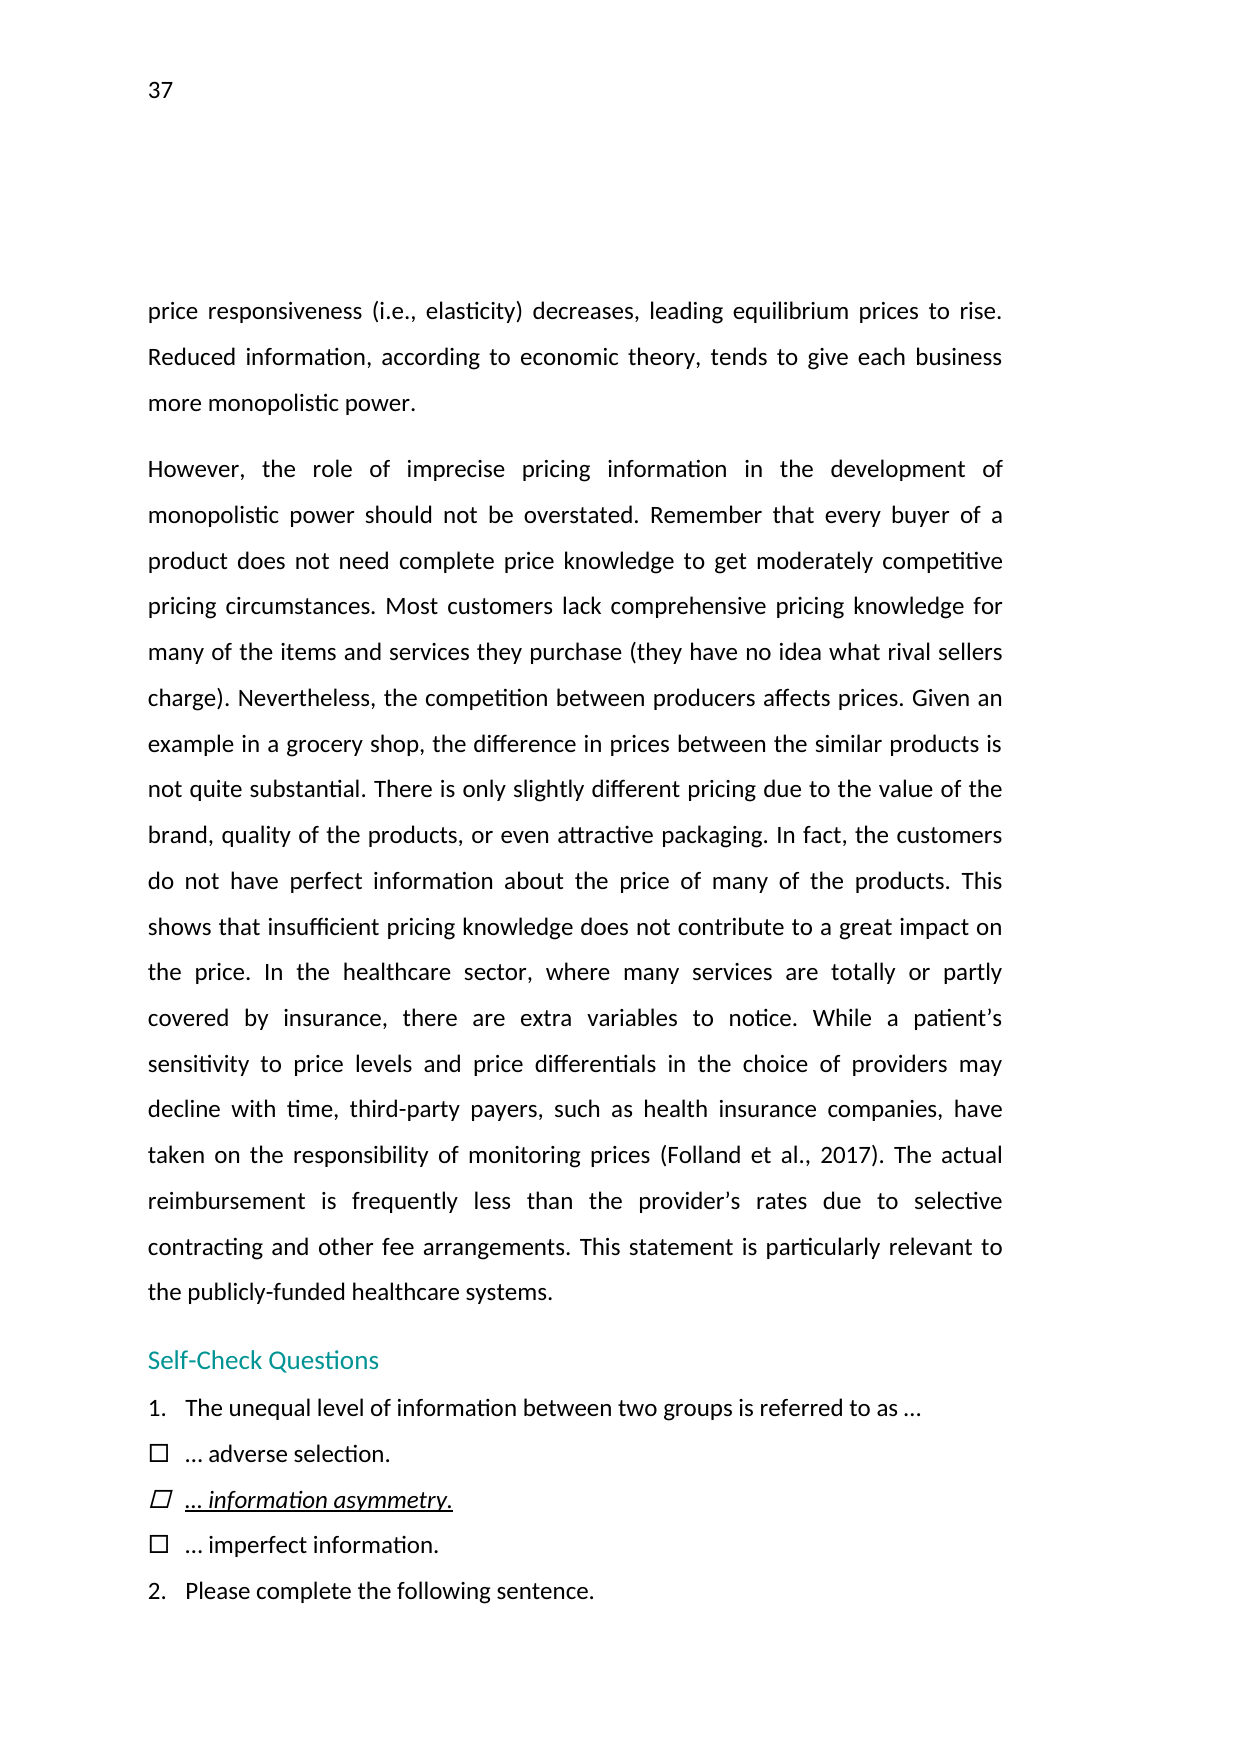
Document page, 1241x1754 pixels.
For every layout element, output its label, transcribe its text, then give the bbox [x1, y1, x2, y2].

list The unequal level of information between two groups is referred to as … [148, 1392, 1004, 1423]
list … imperfect information. [148, 1530, 1004, 1560]
list Please complete the following sentence. [148, 1575, 1004, 1606]
text However, the role of imprecise pricing information in the development of monopolistic power should not be overstated. Remember that every buyer of a product does not need complete price knowledge to get moderately competitive pricing circumstances. Most customers lack comprehensive pricing knowledge for many of the items and services they purchase (they have no idea what rival sellers charge). Nevertheless, the competition between producers affects prices. Given an example in a grocery shop, the difference in prices between the similar products is not quite substantial. There is only slightly different pricing due to the value of the brand, quality of the products, or even attractive packaging. In fact, the customers do not have perfect information about the price of many of the products. This shows that insufficient pricing knowledge does not contribute to a great impact on the price. In the healthcare sector, where many services are totally or partly covered by insurance, there are extra variables to notice. While a patient’s sensitivity to price levels and price differentials in the choice of providers may decline with time, third-party payers, such as health insurance companies, have taken on the responsibility of monitoring prices (Folland et al., 2017). The actual reimbursement is frequently less than the provider’s rates due to selective contracting and other fee arrangements. This statement is particularly relevant to the publicly-funded healthcare systems. [148, 453, 1004, 1307]
subtitle Self-Check Questions [148, 1343, 1004, 1376]
list … information asymmetry. [148, 1484, 1004, 1514]
list … adverse selection. [148, 1438, 1004, 1469]
